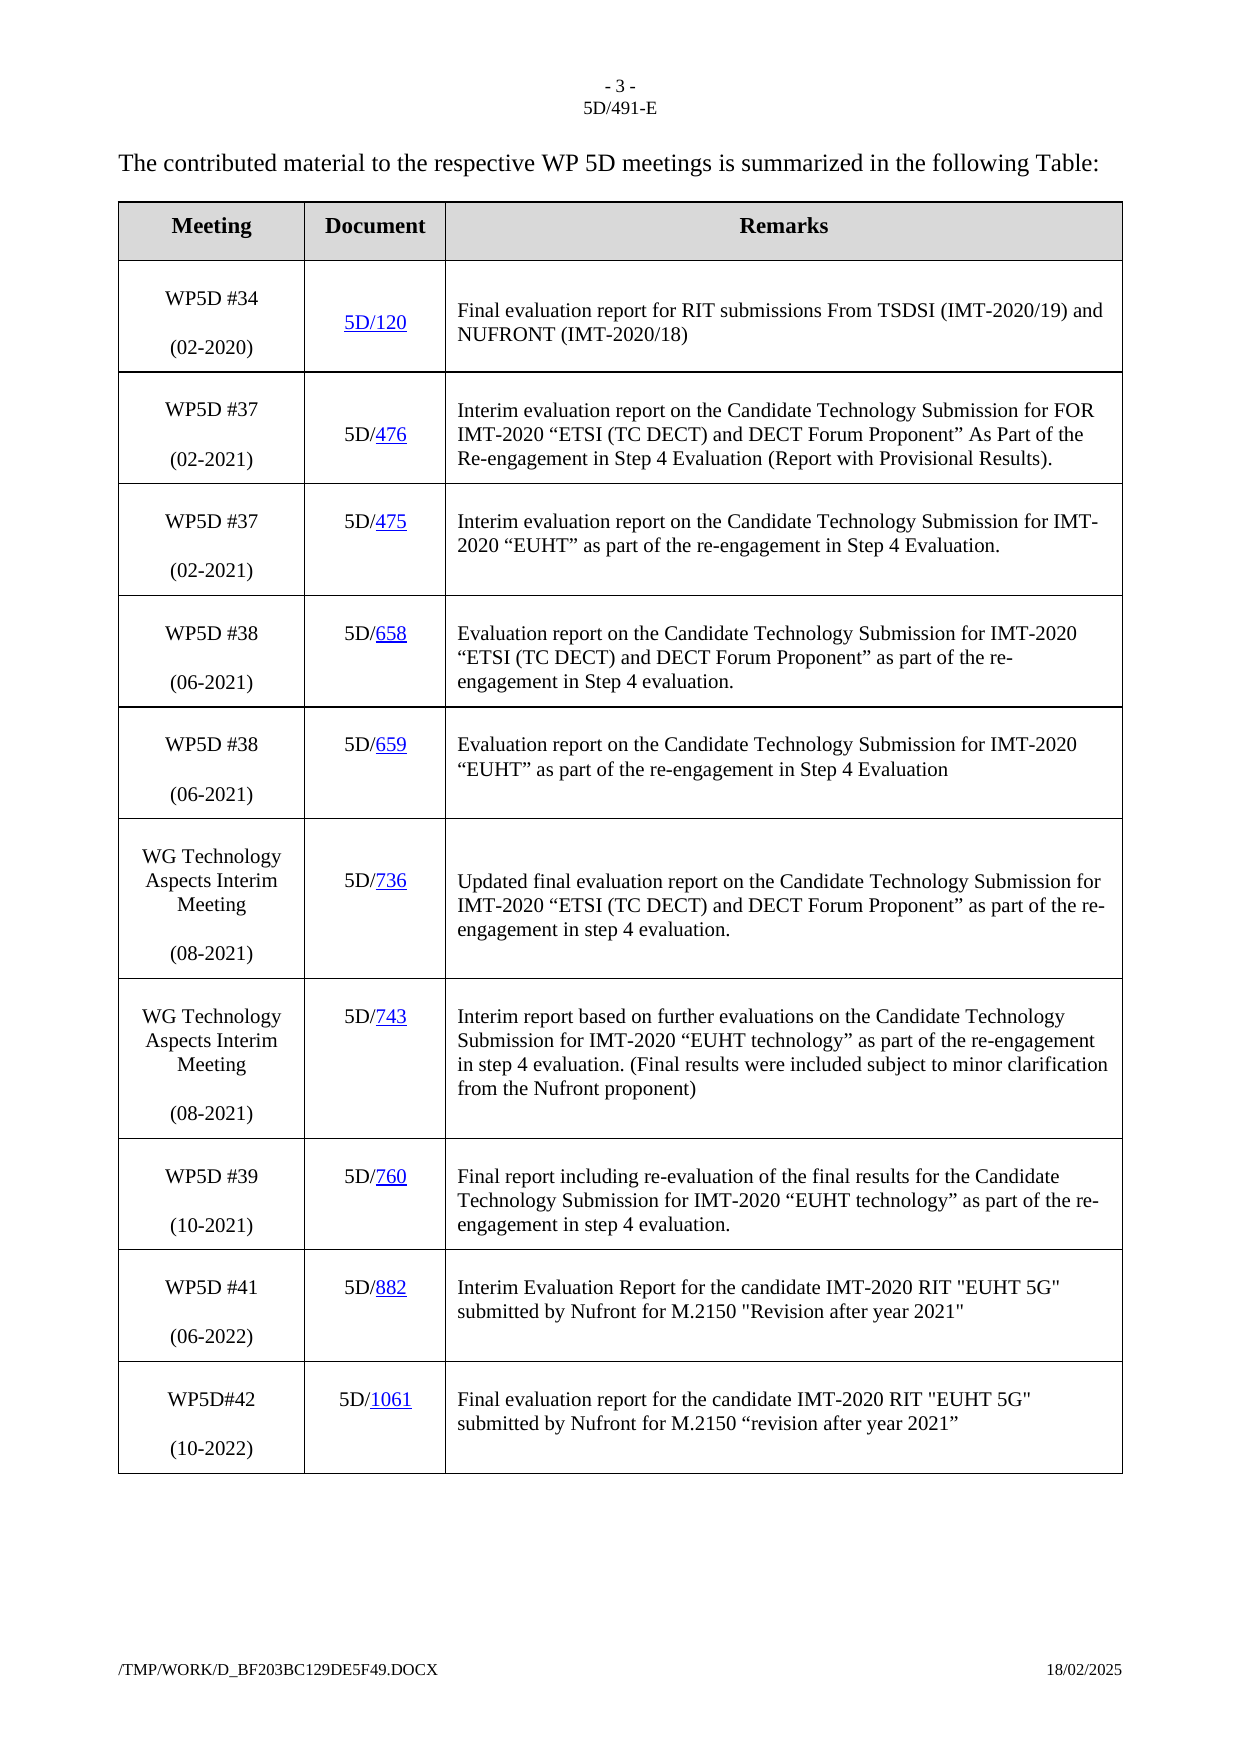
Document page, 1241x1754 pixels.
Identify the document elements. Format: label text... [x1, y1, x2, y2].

table_cell Interim evaluation report on the Candidate Technology Submission for IMT-2020 “EUHT” as part of the re-engagement in Step 4 Evaluation. [446, 484, 1122, 595]
table_cell 5D/120 [305, 261, 445, 371]
table_cell 5D/882 [305, 1250, 445, 1361]
table_cell WP5D#42 (10-2022) [119, 1362, 304, 1473]
table_cell WP5D #38 (06-2021) [119, 708, 304, 818]
table_cell Evaluation report on the Candidate Technology Submission for IMT-2020 “EUHT” as part of the re-engagement in Step 4 Evaluation [446, 708, 1122, 818]
table_cell 5D/1061 [305, 1362, 445, 1473]
table_cell Interim report based on further evaluations on the Candidate Technology Submission for IMT-2020 “EUHT technology” as part of the re-engagement in step 4 evaluation. (Final results were included subject to minor clarification from the Nufront proponent) [446, 979, 1122, 1138]
table_cell WP5D #38 (06-2021) [119, 596, 304, 706]
table_cell WP5D #41 (06-2022) [119, 1250, 304, 1361]
table_cell Final evaluation report for RIT submissions From TSDSI (IMT-2020/19) and NUFRONT (IMT-2020/18) [446, 261, 1122, 371]
table_header Remarks [446, 203, 1122, 260]
table_cell Final report including re-evaluation of the final results for the Candidate Technology Submission for IMT-2020 “EUHT technology” as part of the re-engagement in step 4 evaluation. [446, 1139, 1122, 1249]
table_cell 5D/658 [305, 596, 445, 706]
table_cell 5D/760 [305, 1139, 445, 1249]
table_cell WP5D #39 (10-2021) [119, 1139, 304, 1249]
table_cell WG Technology Aspects Interim Meeting (08-2021) [119, 979, 304, 1138]
table_cell 5D/475 [305, 484, 445, 595]
table_cell WP5D #34 (02-2020) [119, 261, 304, 371]
table_cell WG Technology Aspects Interim Meeting (08-2021) [119, 819, 304, 978]
table_cell WP5D #37 (02-2021) [119, 373, 304, 483]
table_cell 5D/659 [305, 708, 445, 818]
table_cell 5D/743 [305, 979, 445, 1138]
table_cell 5D/736 [305, 819, 445, 978]
table_cell 5D/476 [305, 373, 445, 483]
text The contributed material to the respective WP 5D meetings is summarized in the following Table: [118, 148, 1122, 176]
table_cell Interim evaluation report on the Candidate Technology Submission for FOR IMT-2020 “ETSI (TC DECT) and DECT Forum Proponent” As Part of the Re-engagement in Step 4 Evaluation (Report with Provisional Results). [446, 373, 1122, 483]
table_header Document [305, 203, 445, 260]
table_header Meeting [119, 203, 304, 260]
table_cell Evaluation report on the Candidate Technology Submission for IMT-2020 “ETSI (TC DECT) and DECT Forum Proponent” as part of the re-engagement in Step 4 evaluation. [446, 596, 1122, 706]
table_cell Final evaluation report for the candidate IMT-2020 RIT "EUHT 5G" submitted by Nufront for M.2150 “revision after year 2021” [446, 1362, 1122, 1473]
table_cell WP5D #37 (02-2021) [119, 484, 304, 595]
table_cell Updated final evaluation report on the Candidate Technology Submission for IMT-2020 “ETSI (TC DECT) and DECT Forum Proponent” as part of the re-engagement in step 4 evaluation. [446, 819, 1122, 978]
table_cell Interim Evaluation Report for the candidate IMT-2020 RIT "EUHT 5G" submitted by Nufront for M.2150 "Revision after year 2021" [446, 1250, 1122, 1361]
